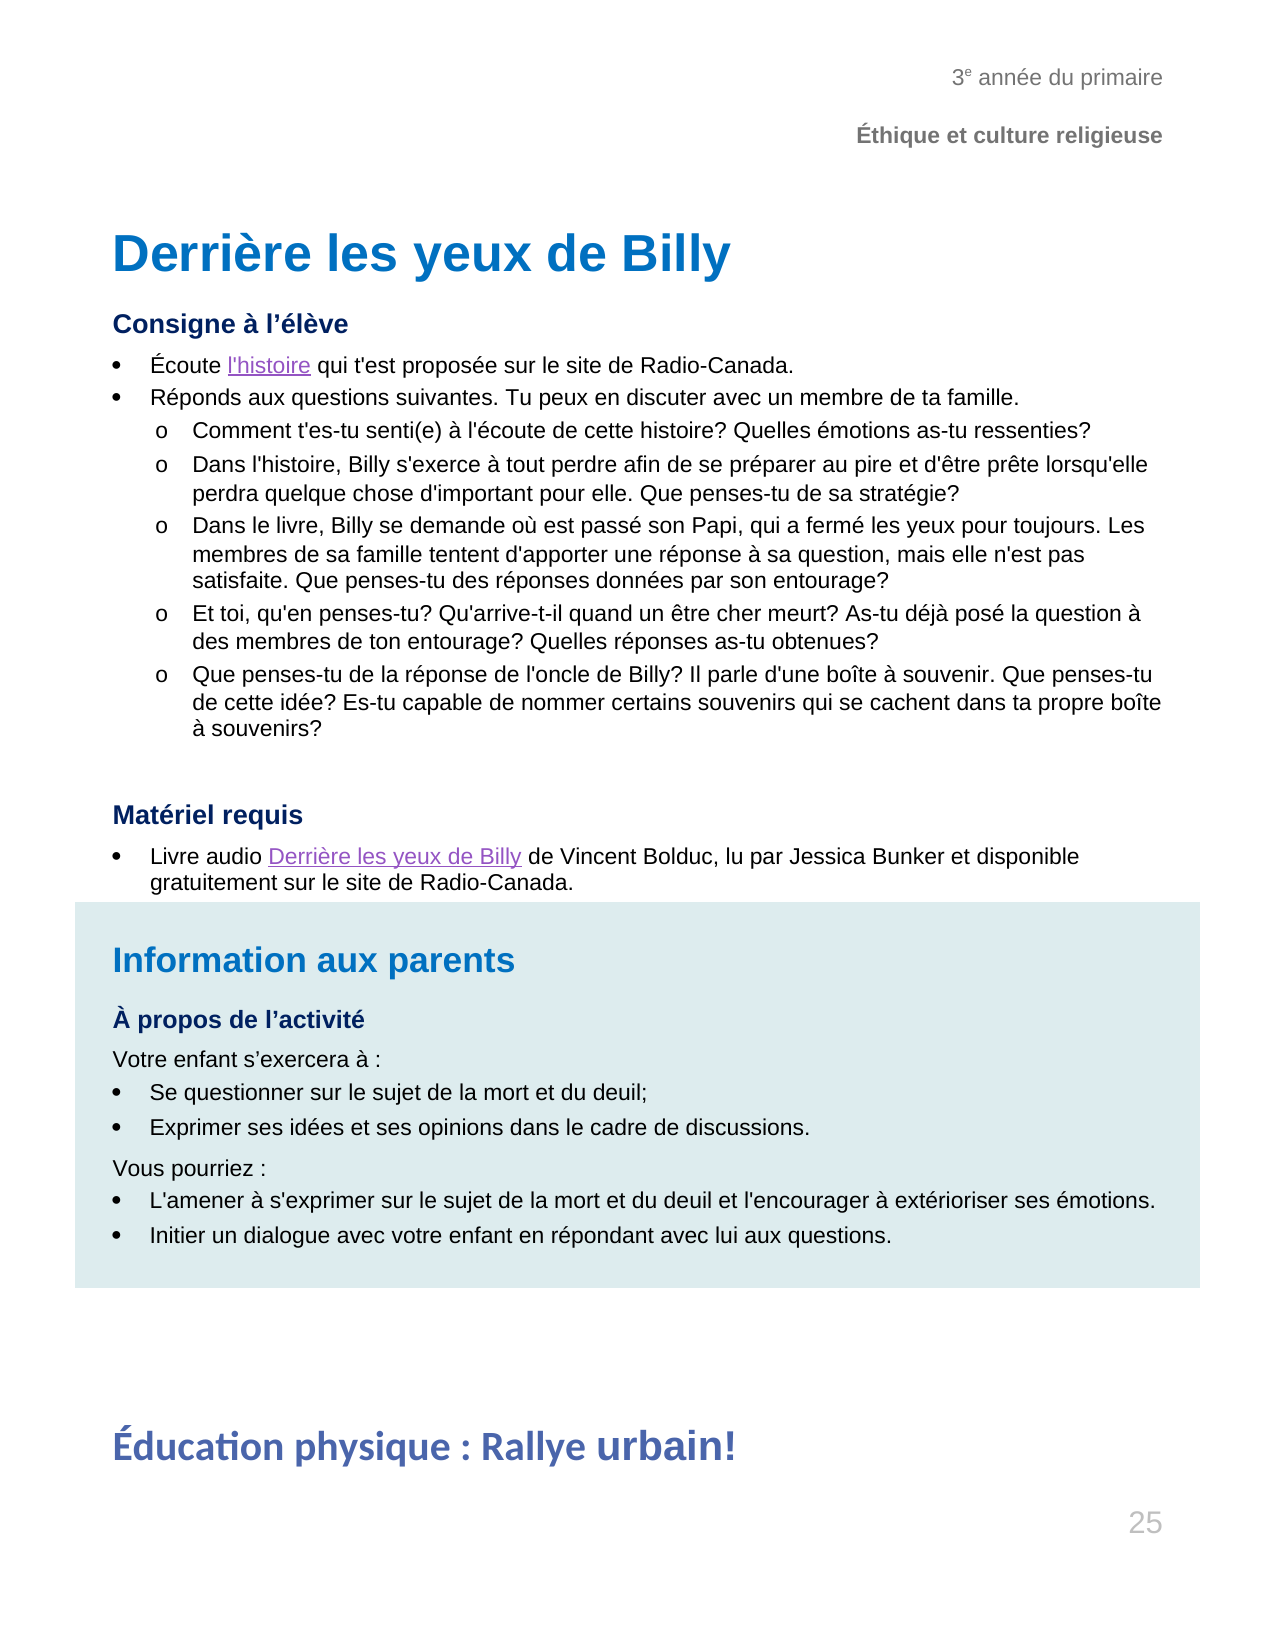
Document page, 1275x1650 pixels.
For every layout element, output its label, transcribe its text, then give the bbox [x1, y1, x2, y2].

list Réponds aux questions suivantes. Tu peux en discuter avec un membre de ta famille. [112, 384, 1163, 411]
text Consigne à l’élève [112, 308, 1163, 339]
list Livre audio Derrière les yeux de Billy de Vincent Bolduc, lu par Jessica Bunker et disponible gratuitement sur le site de Radio-Canada. [112, 843, 1163, 896]
text Que penses-tu de la réponse de l'oncle de Billy? Il parle d'une boîte à souvenir. Que penses-tu de cette idée? Es-tu capable de nommer certains souvenirs qui se cachent dans ta propre boîte à souvenirs? [154, 661, 1163, 742]
list Écoute l'histoire qui t'est proposée sur le site de Radio-Canada. [112, 352, 1163, 378]
text Dans l'histoire, Billy s'exerce à tout perdre afin de se préparer au pire et d'être prête lorsqu'elle perdra quelque chose d'important pour elle. Que penses-tu de sa stratégie? [154, 451, 1163, 506]
text Éthique et culture religieuse [112, 122, 1163, 148]
text Derrière les yeux de Billy [112, 223, 1163, 283]
text Dans le livre, Billy se demande où est passé son Papi, qui a fermé les yeux pour toujours. Les membres de sa famille tentent d'apporter une réponse à sa question, mais elle n'est pas satisfaite. Que penses-tu des réponses données par son entourage? [154, 512, 1163, 593]
text Et toi, qu'en penses-tu? Qu'arrive-t-il quand un être cher meurt? As-tu déjà posé la question à des membres de ton entourage? Quelles réponses as-tu obtenues? [154, 600, 1163, 654]
table_header Information aux parents À propos de l’activité Votre enfant s’exercera à : Se questionner sur le sujet de la mort et du deuil; Exprimer ses idées et ses opinions dans le cadre de discussions. Vous pourriez : L'amener à s'exprimer sur le sujet de la mort et du deuil et l'encourager à extérioriser ses émotions. Initier un dialogue avec votre enfant en répondant avec lui aux questions. [75, 902, 1200, 1288]
text Matériel requis [112, 799, 1083, 831]
text Comment t'es-tu senti(e) à l'écoute de cette histoire? Quelles émotions as-tu ressenties? [154, 417, 1163, 445]
text Éducation physique : Rallye urbain! [112, 1420, 1163, 1471]
